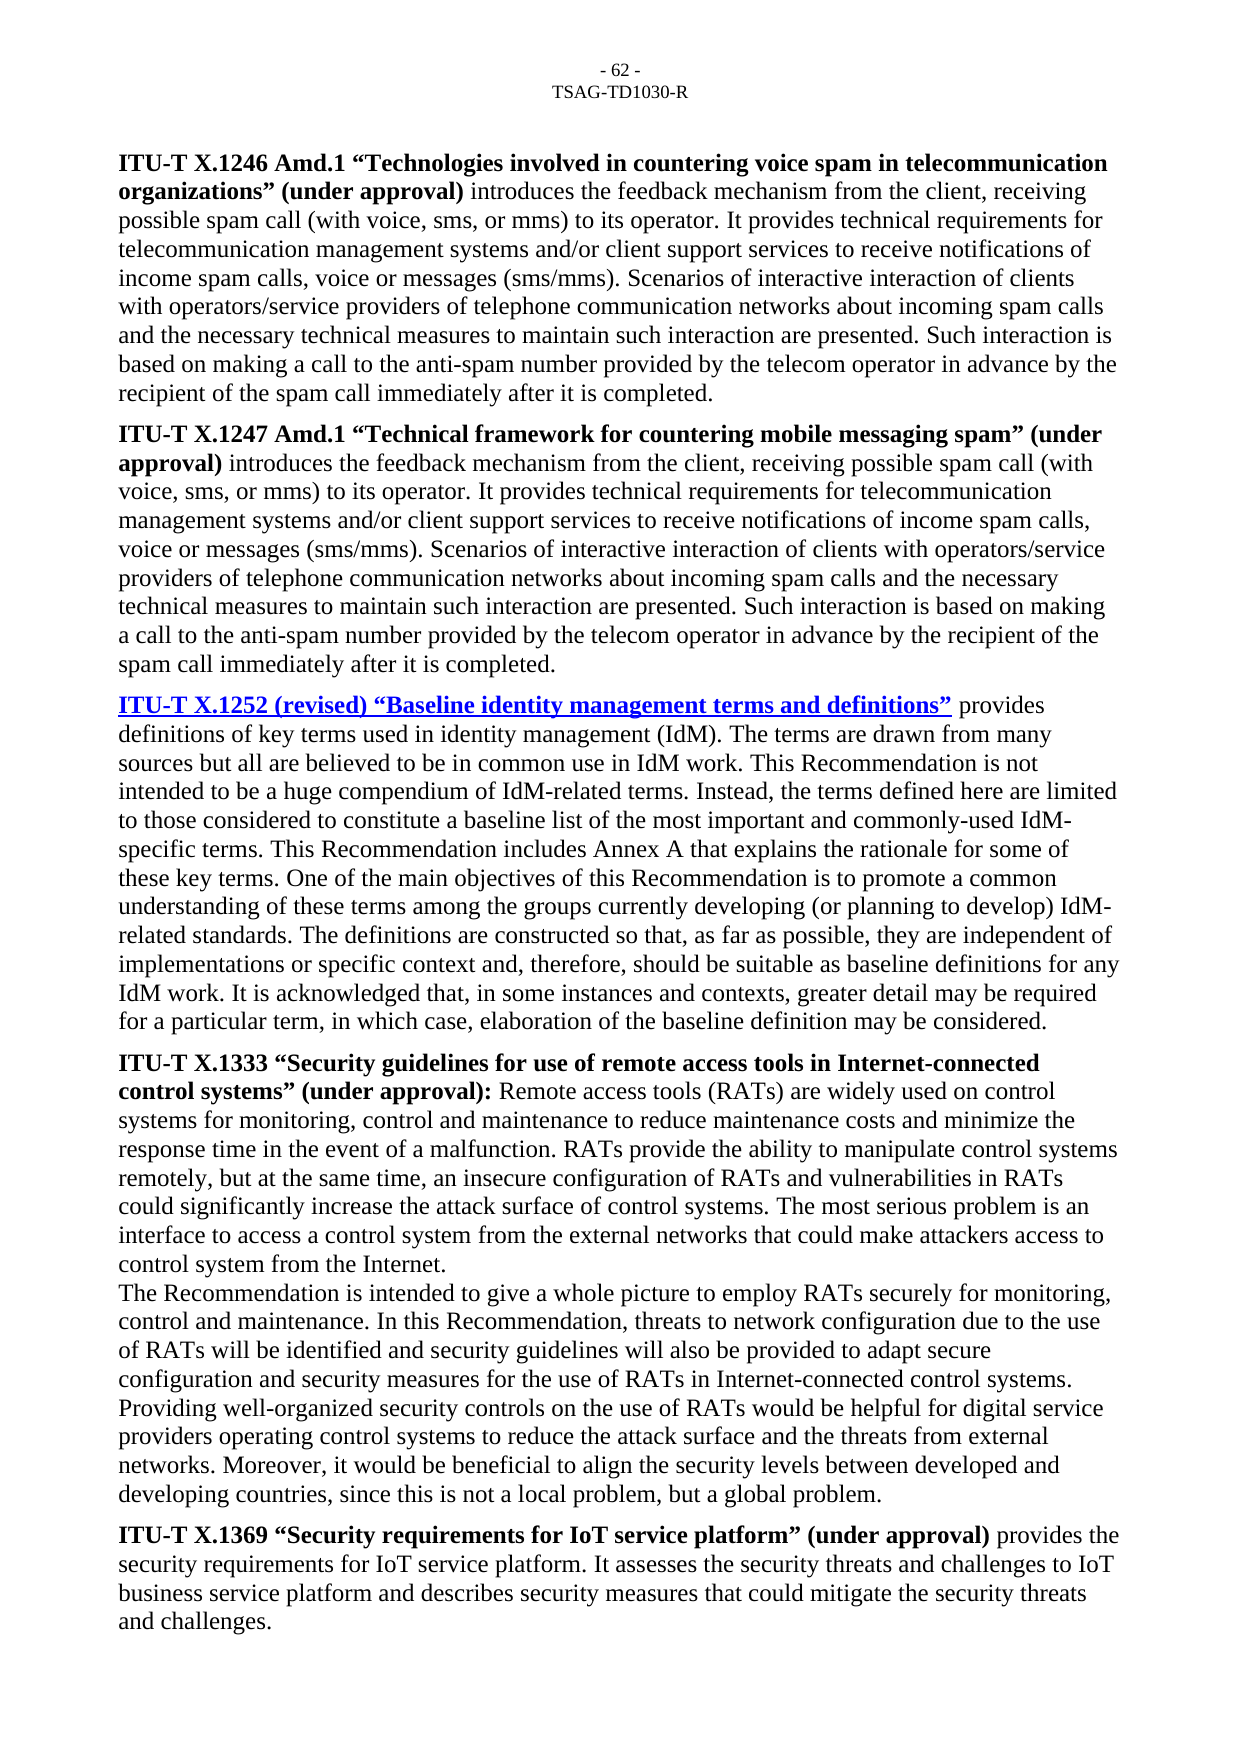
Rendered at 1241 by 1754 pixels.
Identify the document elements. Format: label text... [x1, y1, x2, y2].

text ITU-T X.1252 (revised) “Baseline identity management terms and definitions” provides definitions of key terms used in identity management (IdM). The terms are drawn from many sources but all are believed to be in common use in IdM work. This Recommendation is not intended to be a huge compendium of IdM-related terms. Instead, the terms defined here are limited to those considered to constitute a baseline list of the most important and commonly-used IdM-specific terms. This Recommendation includes Annex A that explains the rationale for some of these key terms. One of the main objectives of this Recommendation is to promote a common understanding of these terms among the groups currently developing (or planning to develop) IdM-related standards. The definitions are constructed so that, as far as possible, they are independent of implementations or specific context and, therefore, should be suitable as baseline definitions for any IdM work. It is acknowledged that, in some instances and contexts, greater detail may be required for a particular term, in which case, elaboration of the baseline definition may be considered. [118, 690, 1122, 1035]
text ITU-T X.1247 Amd.1 “Technical framework for countering mobile messaging spam” (under approval) introduces the feedback mechanism from the client, receiving possible spam call (with voice, sms, or mms) to its operator. It provides technical requirements for telecommunication management systems and/or client support services to receive notifications of income spam calls, voice or messages (sms/mms). Scenarios of interactive interaction of clients with operators/service providers of telephone communication networks about incoming spam calls and the necessary technical measures to maintain such interaction are presented. Such interaction is based on making a call to the anti-spam number provided by the telecom operator in advance by the recipient of the spam call immediately after it is completed. [118, 419, 1122, 678]
text ITU-T X.1369 “Security requirements for IoT service platform” (under approval) provides the security requirements for IoT service platform. It assesses the security threats and challenges to IoT business service platform and describes security measures that could mitigate the security threats and challenges. [118, 1520, 1122, 1635]
text ITU-T X.1333 “Security guidelines for use of remote access tools in Internet-connected control systems” (under approval): Remote access tools (RATs) are widely used on control systems for monitoring, control and maintenance to reduce maintenance costs and minimize the response time in the event of a malfunction. RATs provide the ability to manipulate control systems remotely, but at the same time, an insecure configuration of RATs and vulnerabilities in RATs could significantly increase the attack surface of control systems. The most serious problem is an interface to access a control system from the external networks that could make attackers access to control system from the Internet. The Recommendation is intended to give a whole picture to employ RATs securely for monitoring, control and maintenance. In this Recommendation, threats to network configuration due to the use of RATs will be identified and security guidelines will also be provided to adapt secure configuration and security measures for the use of RATs in Internet-connected control systems. Providing well-organized security controls on the use of RATs would be helpful for digital service providers operating control systems to reduce the attack surface and the threats from external networks. Moreover, it would be beneficial to align the security levels between developed and developing countries, since this is not a local problem, but a global problem. [118, 1048, 1122, 1508]
text ITU-T X.1246 Amd.1 “Technologies involved in countering voice spam in telecommunication organizations” (under approval) introduces the feedback mechanism from the client, receiving possible spam call (with voice, sms, or mms) to its operator. It provides technical requirements for telecommunication management systems and/or client support services to receive notifications of income spam calls, voice or messages (sms/mms). Scenarios of interactive interaction of clients with operators/service providers of telephone communication networks about incoming spam calls and the necessary technical measures to maintain such interaction are presented. Such interaction is based on making a call to the anti-spam number provided by the telecom operator in advance by the recipient of the spam call immediately after it is completed. [118, 148, 1122, 406]
